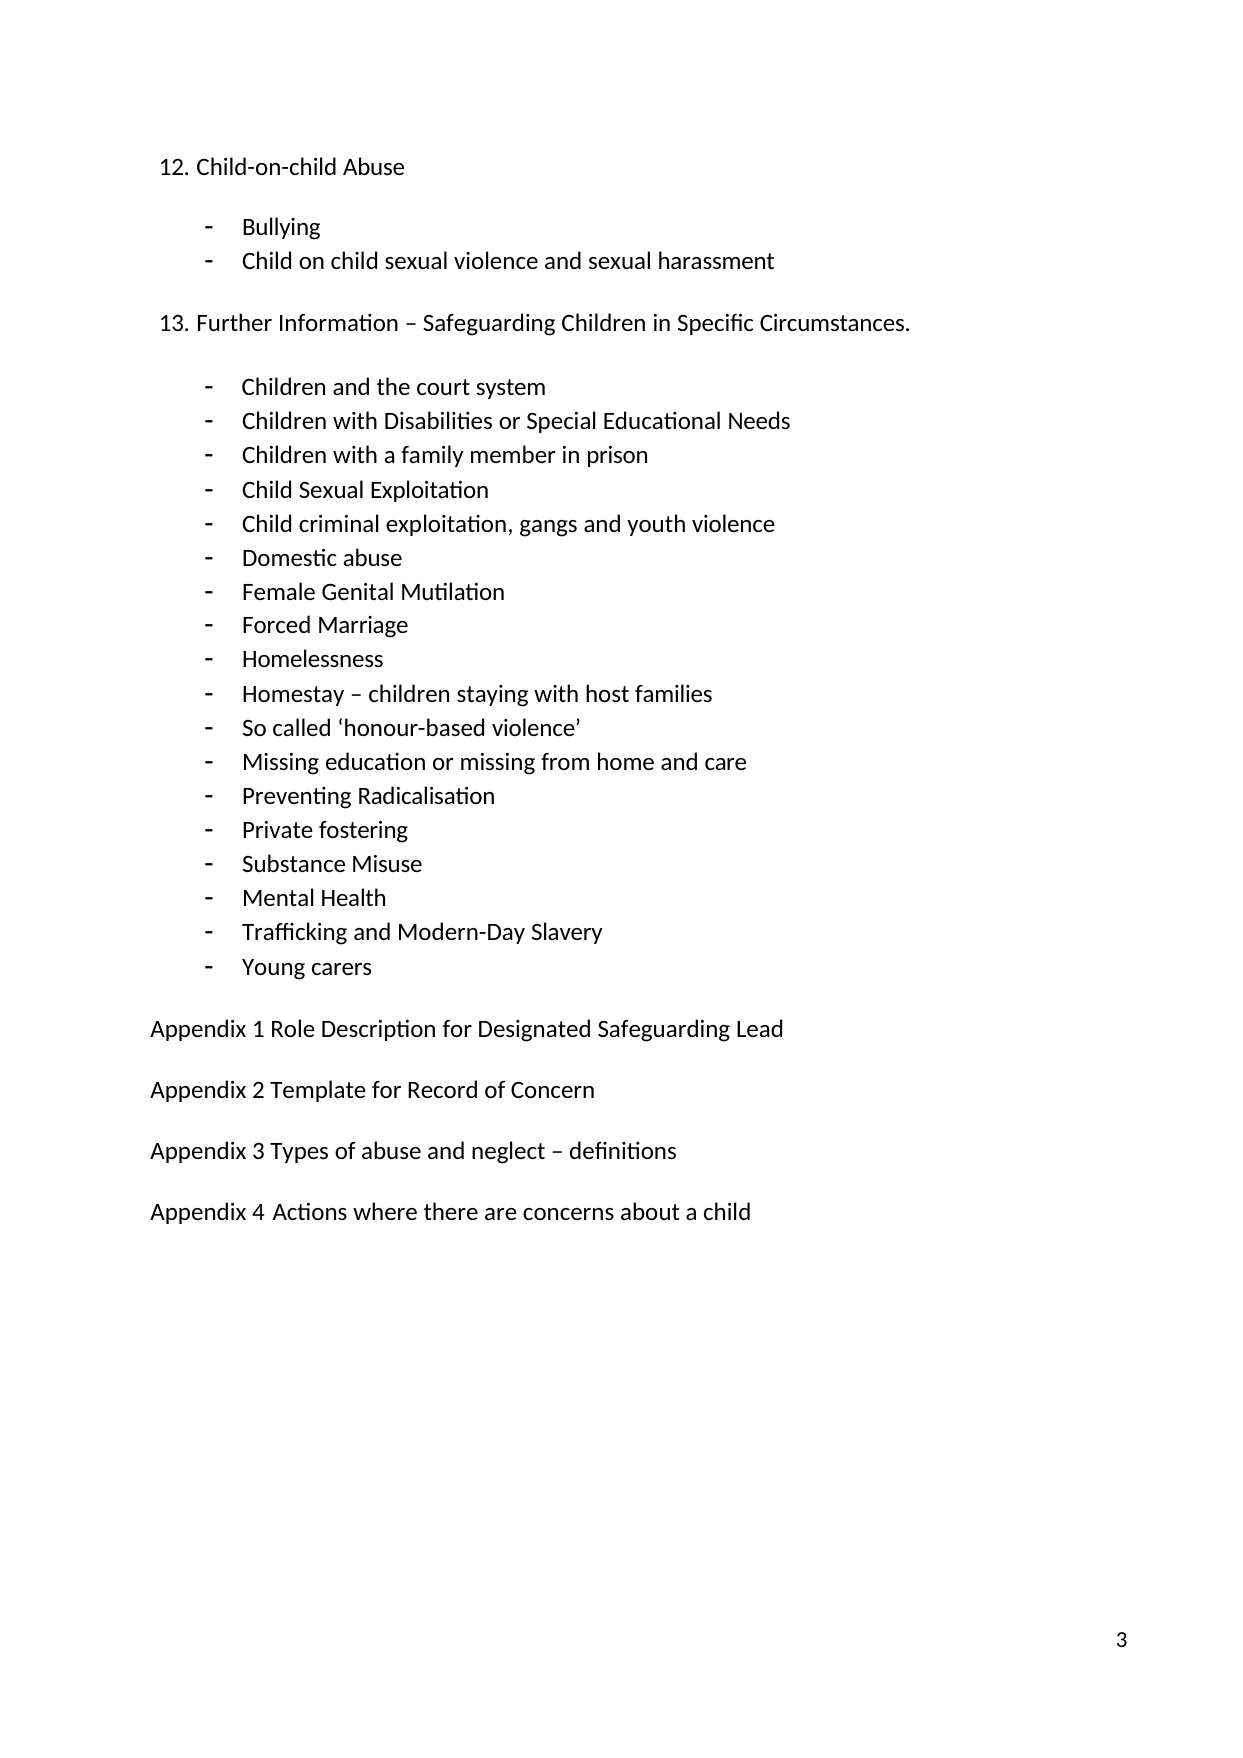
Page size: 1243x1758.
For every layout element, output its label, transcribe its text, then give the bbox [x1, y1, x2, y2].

list Trafficking and Modern-Day Slavery [204, 913, 1151, 947]
list Homelessness [204, 641, 1151, 675]
list Substance Misuse [204, 845, 1151, 879]
list Homestay – children staying with host families [204, 675, 1151, 709]
list Preventing Radicalisation [204, 777, 1151, 811]
list Mental Health [204, 879, 1151, 913]
list Forced Marriage [204, 607, 1151, 641]
list Children with Disabilities or Special Educational Needs [204, 402, 1151, 436]
list Female Genital Mutilation [204, 573, 1151, 607]
list Further Information – Safeguarding Children in Specific Circumstances. [158, 307, 1151, 338]
list Child criminal exploitation, gangs and youth violence [204, 505, 1151, 539]
list Children and the court system [204, 368, 1151, 402]
list Child on child sexual violence and sexual harassment [204, 242, 1151, 276]
text Appendix 3 Types of abuse and neglect – definitions Appendix 4 Actions where there are concerns about a child [150, 1135, 771, 1226]
list Domestic abuse [204, 539, 1151, 573]
list Young carers [204, 948, 1151, 981]
list Child-on-child Abuse [158, 151, 1151, 181]
list Private fostering [204, 811, 1151, 845]
text Appendix 1 Role Description for Designated Safeguarding Lead Appendix 2 Template for Record of Concern [150, 1013, 874, 1104]
list Children with a family member in prison [204, 436, 1151, 471]
list Bullying [204, 208, 1151, 242]
list Missing education or missing from home and care [204, 743, 1151, 777]
list So called ‘honour-based violence’ [204, 709, 1151, 743]
list Child Sexual Exploitation [204, 471, 1151, 505]
